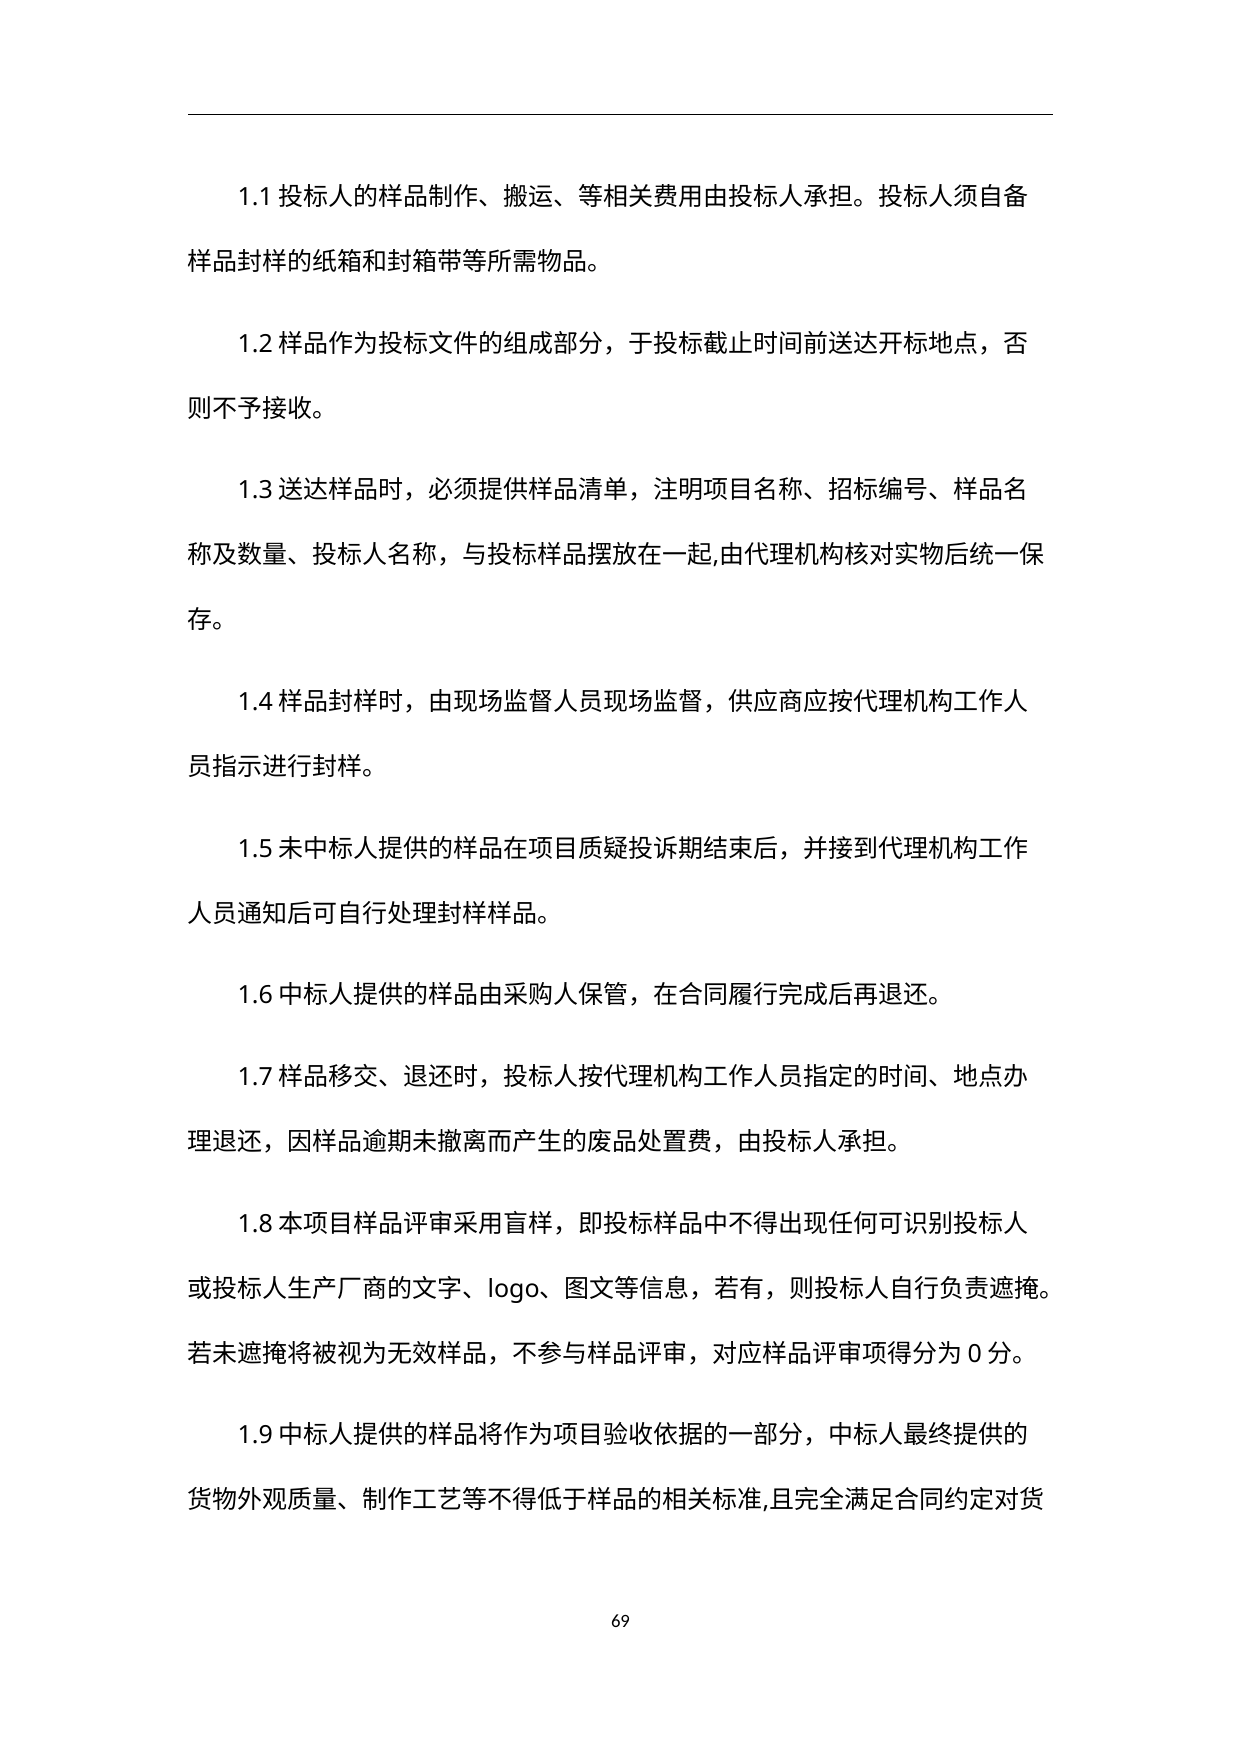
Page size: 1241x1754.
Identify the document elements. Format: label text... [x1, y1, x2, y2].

text 1.6中标人提供的样品由采购人保管，在合同履行完成后再退还。 [187, 960, 1053, 1025]
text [187, 1400, 1053, 1530]
text 1.8本项目样品评审采用盲样，即投标样品中不得出现任何可识别投标人或投标人生产厂商的文字、logo、图文等信息，若有，则投标人自行负责遮掩。若未遮掩将被视为无效样品，不参与样品评审，对应样品评审项得分为0分。 [187, 1189, 1053, 1384]
text 1.4样品封样时，由现场监督人员现场监督，供应商应按代理机构工作人员指示进行封样。 [187, 667, 1053, 797]
text 1.2样品作为投标文件的组成部分，于投标截止时间前送达开标地点，否则不予接收。 [187, 309, 1053, 439]
text 1.3送达样品时，必须提供样品清单，注明项目名称、招标编号、样品名称及数量、投标人名称，与投标样品摆放在一起,由代理机构核对实物后统一保存。 [187, 455, 1053, 650]
text 1.1投标人的样品制作、搬运、等相关费用由投标人承担。投标人须自备样品封样的纸箱和封箱带等所需物品。 [187, 162, 1053, 292]
text 1.5未中标人提供的样品在项目质疑投诉期结束后，并接到代理机构工作人员通知后可自行处理封样样品。 [187, 814, 1053, 944]
text 1.7样品移交、退还时，投标人按代理机构工作人员指定的时间、地点办理退还，因样品逾期未撤离而产生的废品处置费，由投标人承担。 [187, 1042, 1053, 1172]
